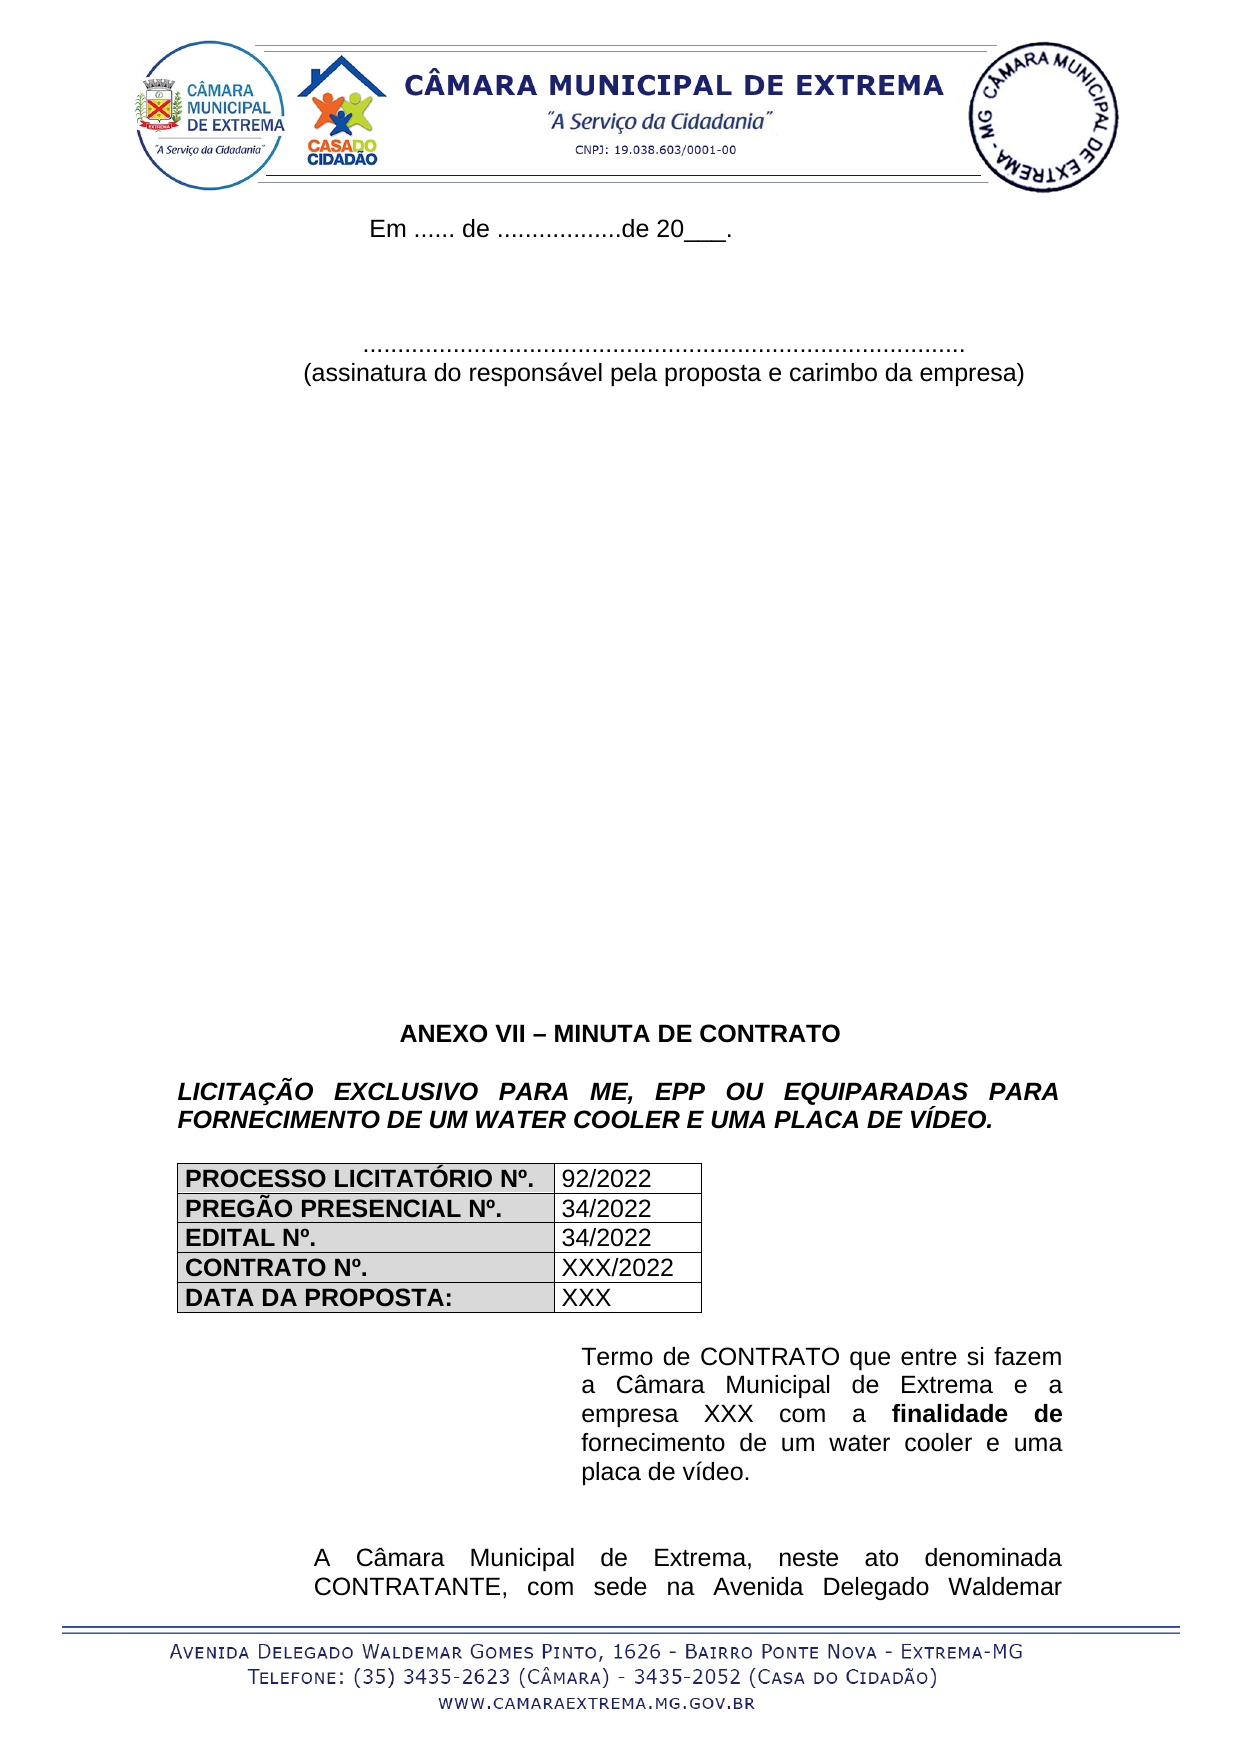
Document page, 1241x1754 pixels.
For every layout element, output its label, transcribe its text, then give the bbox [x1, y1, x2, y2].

text LICITAÇÃO EXCLUSIVO PARA ME, EPP OU EQUIPARADAS PARA FORNECIMENTO DE UM WATER COOLER E UMA PLACA DE VÍDEO. [177, 1076, 1063, 1134]
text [314, 1543, 1063, 1600]
table_cell XXX/2022 [555, 1253, 701, 1282]
table_cell 34/2022 [555, 1194, 701, 1222]
text ....................................................................................... [177, 329, 1063, 358]
text ANEXO VII – MINUTA DE CONTRATO [177, 1019, 1063, 1048]
table_cell PREGÃO PRESENCIAL Nº. [178, 1194, 554, 1222]
text (assinatura do responsável pela proposta e carimbo da empresa) [177, 358, 1063, 386]
table_header PROCESSO LICITATÓRIO Nº. [178, 1164, 554, 1192]
picture [46, 1615, 1194, 1724]
picture [124, 30, 1123, 221]
table_header 92/2022 [555, 1164, 701, 1192]
table_cell DATA DA PROPOSTA: [178, 1283, 554, 1312]
table_cell EDITAL Nº. [178, 1223, 554, 1252]
table_cell 34/2022 [555, 1223, 701, 1252]
table_cell XXX [555, 1283, 701, 1312]
text Termo de CONTRATO que entre si fazem a Câmara Municipal de Extrema e a empresa XXX com a finalidade de fornecimento de um water cooler e uma placa de vídeo. [581, 1341, 1063, 1485]
table_cell CONTRATO Nº. [178, 1253, 554, 1282]
text Em ...... de ..................de 20___. [177, 214, 1063, 243]
